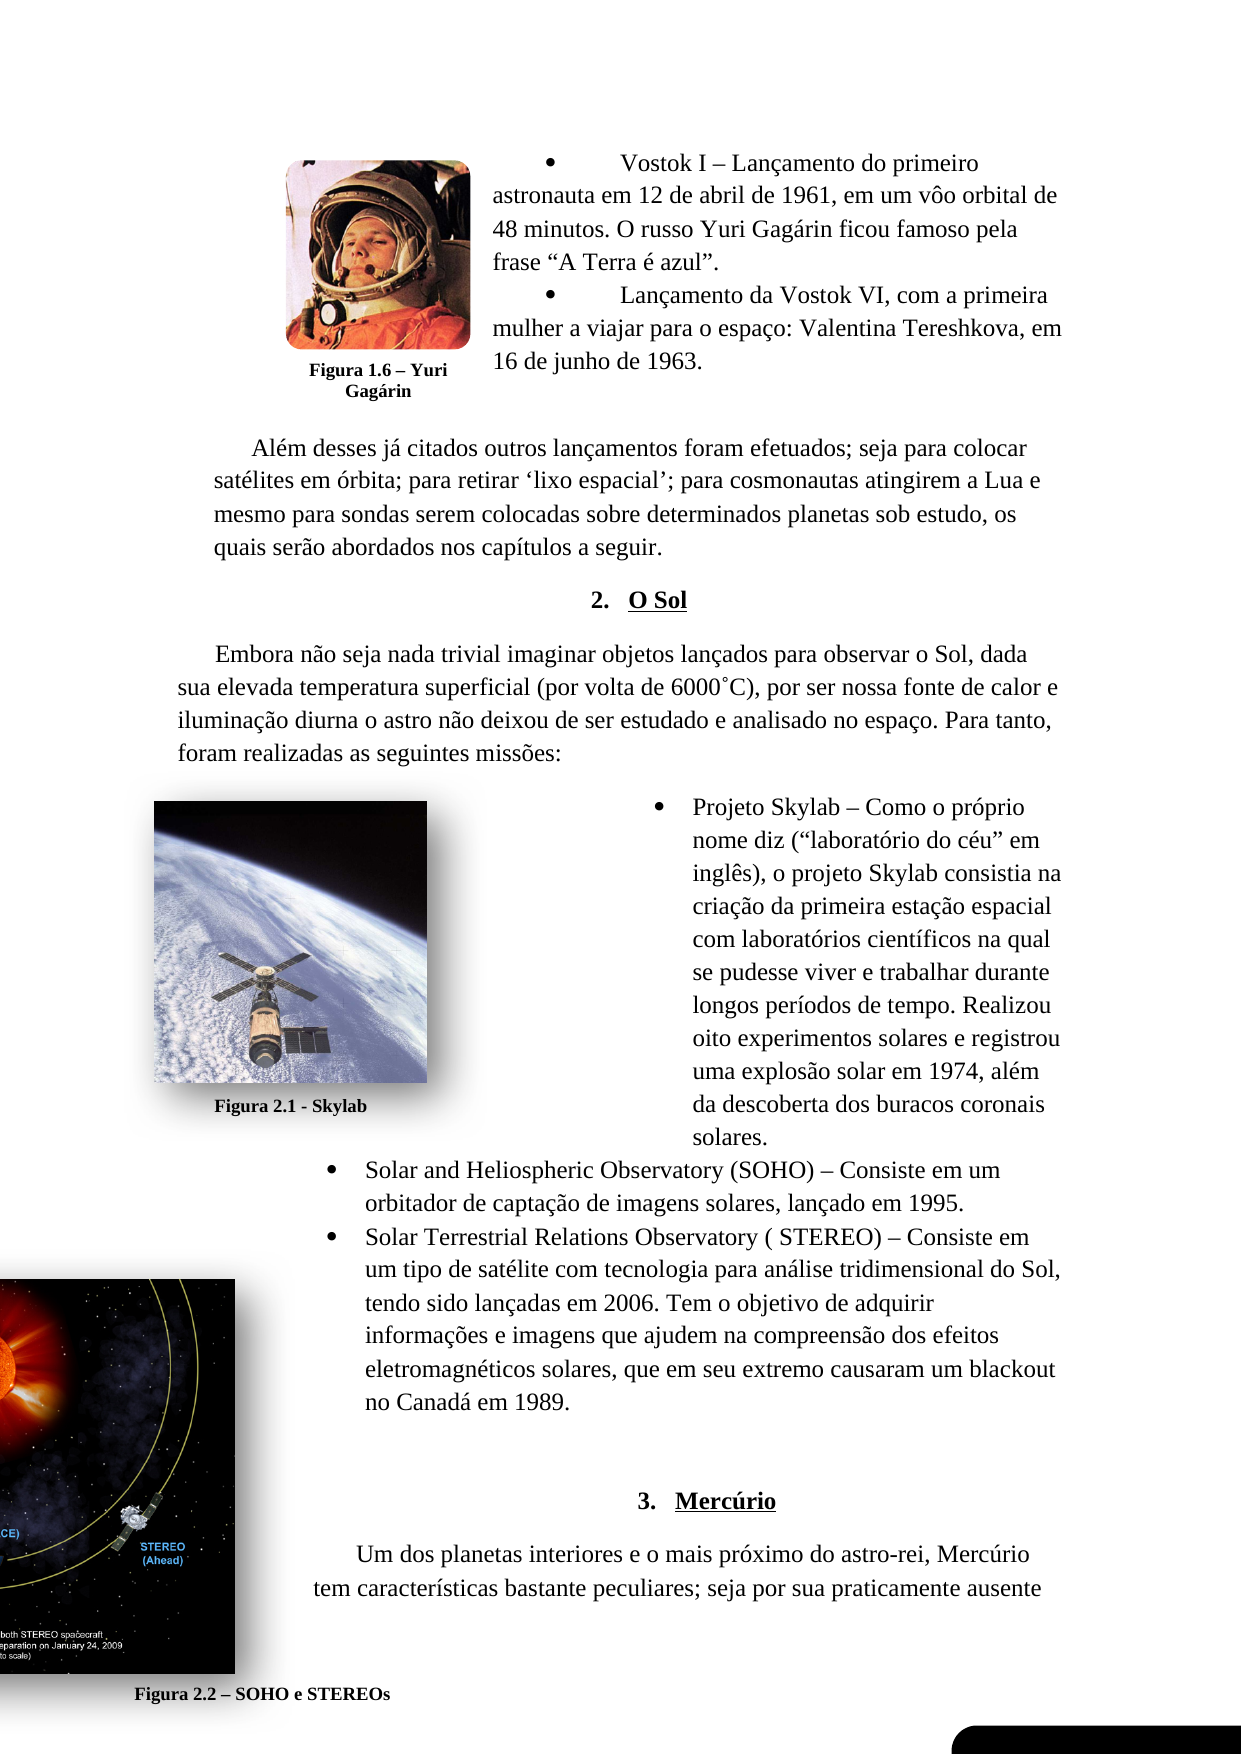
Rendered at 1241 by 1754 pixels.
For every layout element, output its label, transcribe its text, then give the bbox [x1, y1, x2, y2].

picture [951, 1725, 1241, 1754]
list O Sol [215, 586, 1063, 614]
text Embora não seja nada trivial imaginar objetos lançados para observar o Sol, dada sua elevada temperatura superficial (por volta de 6000˚C), por ser nossa fonte de calor e iluminação diurna o astro não deixou de ser estudado e analisado no espaço. Para tanto, foram realizadas as seguintes missões: [177, 639, 1063, 767]
list Solar and Heliospheric Observatory (SOHO) – Consiste em um orbitador de captação de imagens solares, lançado em 1995. [327, 1156, 1063, 1217]
list Lançamento da Vostok VI, com a primeira mulher a viajar para o espaço: Valentina Tereshkova, em 16 de junho de 1963. [257, 280, 1063, 374]
list Mercúrio [283, 1486, 1063, 1514]
list Solar Terrestrial Relations Observatory ( STEREO) – Consiste em um tipo de satélite com tecnologia para análise tridimensional do Sol, tendo sido lançadas em 2006. Tem o objetivo de adquirir informações e imagens que ajudem na compreensão dos efeitos eletromagnéticos solares, que em seu extremo causaram um blackout no Canadá em 1989. [327, 1222, 1063, 1415]
text Além desses já citados outros lançamentos foram efetuados; seja para colocar satélites em órbita; para retirar ‘lixo espacial’; para cosmonautas atingirem a Lua e mesmo para sondas serem colocadas sobre determinados planetas sob estudo, os quais serão abordados nos capítulos a seguir. [213, 433, 1063, 560]
list Vostok I – Lançamento do primeiro astronauta em 12 de abril de 1961, em um vôo orbital de 48 minutos. O russo Yuri Gagárin ficou famoso pela frase “A Terra é azul”. [257, 148, 1063, 275]
picture [0, 1279, 235, 1674]
picture [285, 160, 471, 350]
list Projeto Skylab – Como o próprio nome diz (“laboratório do céu” em inglês), o projeto Skylab consistia na criação da primeira estação espacial com laboratórios científicos na qual se pudesse viver e trabalhar durante longos períodos de tempo. Realizou oito experimentos solares e registrou uma explosão solar em 1974, além da descoberta dos buracos coronais solares. [327, 792, 1063, 1151]
picture [154, 801, 427, 1083]
